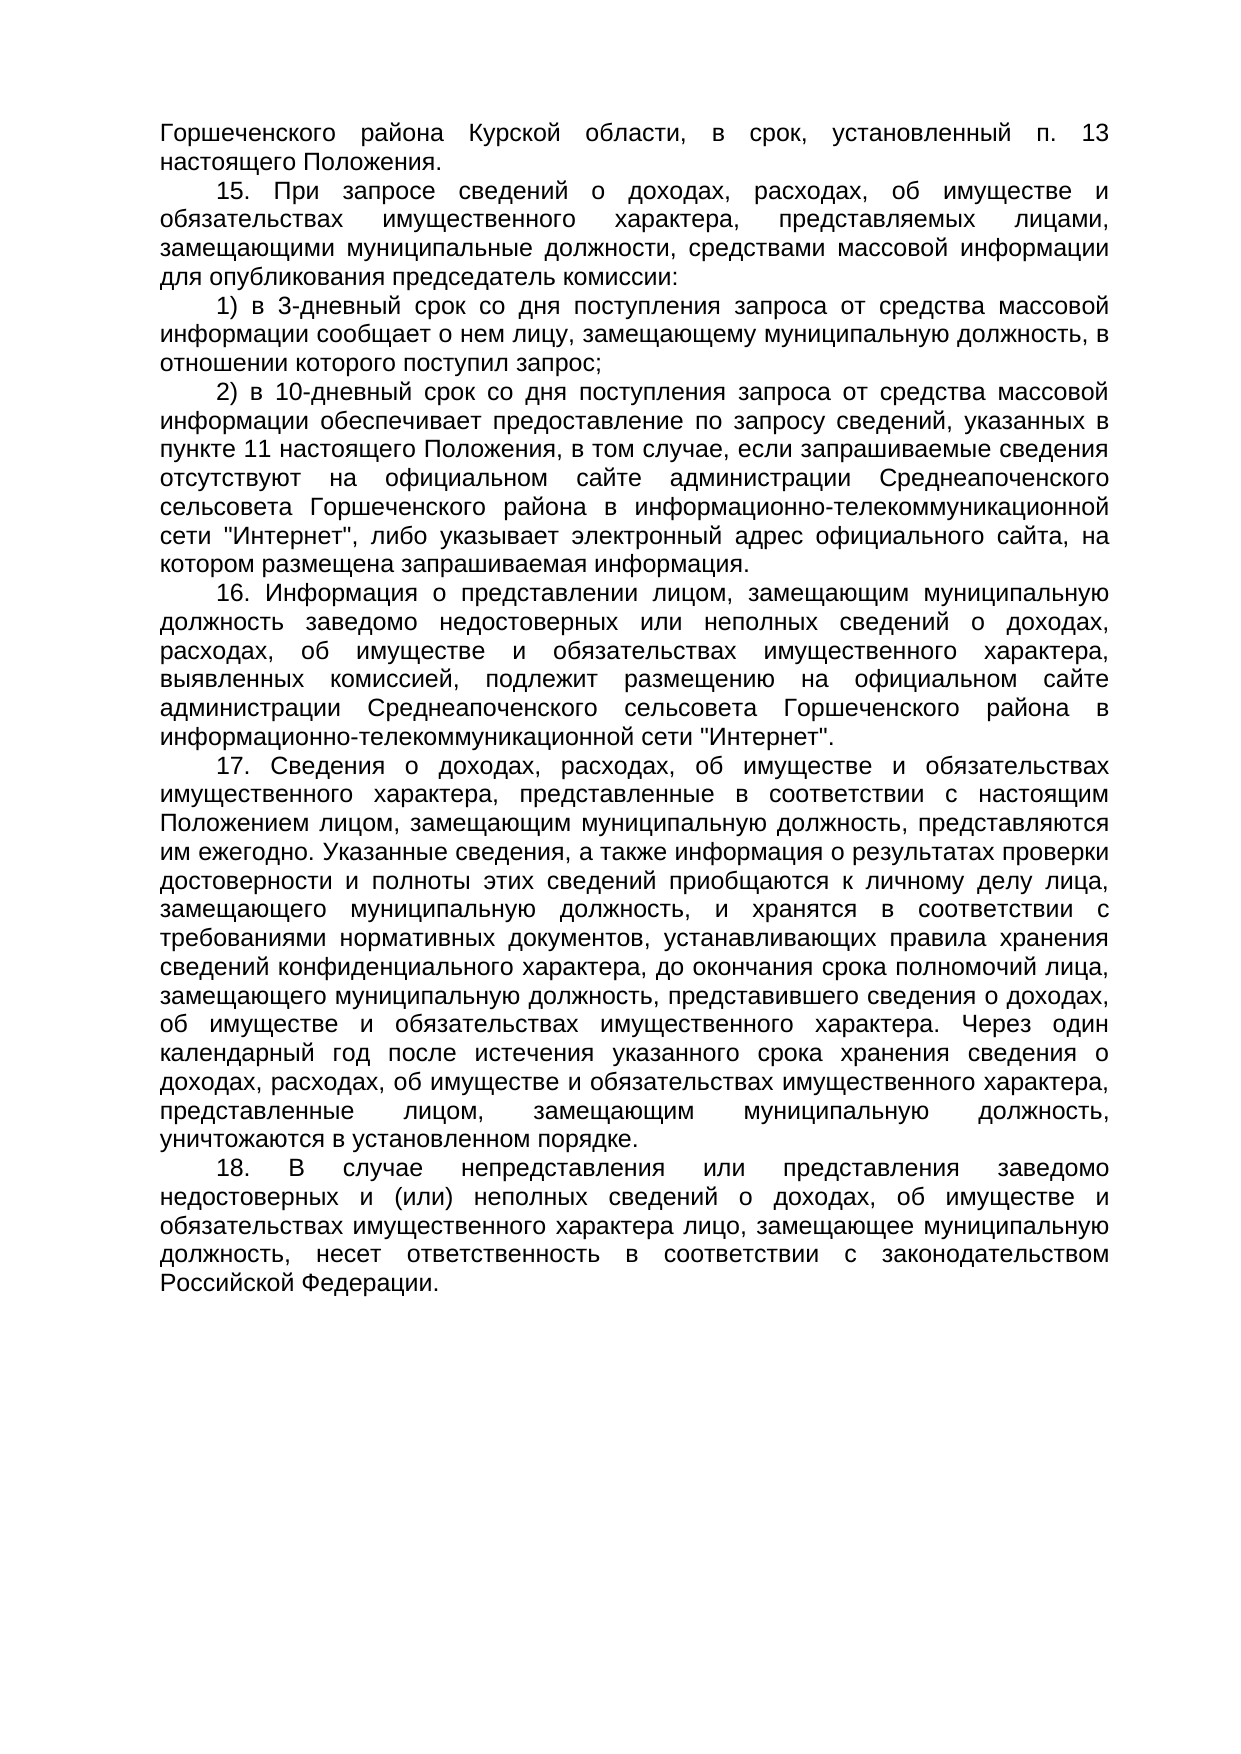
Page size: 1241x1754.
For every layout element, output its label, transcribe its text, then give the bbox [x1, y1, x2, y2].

text 15. При запросе сведений о доходах, расходах, об имуществе и обязательствах имущественного характера, представляемых лицами, замещающими муниципальные должности, средствами массовой информации для опубликования председатель комиссии: [159, 176, 1110, 291]
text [159, 118, 1110, 176]
text 18. В случае непредставления или представления заведомо недостоверных и (или) неполных сведений о доходах, об имуществе и обязательствах имущественного характера лицо, замещающее муниципальную должность, несет ответственность в соответствии с законодательством Российской Федерации. [159, 1153, 1110, 1297]
text 17. Сведения о доходах, расходах, об имуществе и обязательствах имущественного характера, представленные в соответствии с настоящим Положением лицом, замещающим муниципальную должность, представляются им ежегодно. Указанные сведения, а также информация о результатах проверки достоверности и полноты этих сведений приобщаются к личному делу лица, замещающего муниципальную должность, и хранятся в соответствии с требованиями нормативных документов, устанавливающих правила хранения сведений конфиденциального характера, до окончания срока полномочий лица, замещающего муниципальную должность, представившего сведения о доходах, об имуществе и обязательствах имущественного характера. Через один календарный год после истечения указанного срока хранения сведения о доходах, расходах, об имуществе и обязательствах имущественного характера, представленные лицом, замещающим муниципальную должность, уничтожаются в установленном порядке. [159, 751, 1110, 1153]
text 16. Информация о представлении лицом, замещающим муниципальную должность заведомо недостоверных или неполных сведений о доходах, расходах, об имуществе и обязательствах имущественного характера, выявленных комиссией, подлежит размещению на официальном сайте администрации Среднеапоченского сельсовета Горшеченского района в информационно-телекоммуникационной сети "Интернет". [159, 578, 1110, 751]
text 2) в 10-дневный срок со дня поступления запроса от средства массовой информации обеспечивает предоставление по запросу сведений, указанных в пункте 11 настоящего Положения, в том случае, если запрашиваемые сведения отсутствуют на официальном сайте администрации Среднеапоченского сельсовета Горшеченского района в информационно-телекоммуникационной сети "Интернет", либо указывает электронный адрес официального сайта, на котором размещена запрашиваемая информация. [159, 377, 1110, 578]
text 1) в 3-дневный срок со дня поступления запроса от средства массовой информации сообщает о нем лицу, замещающему муниципальную должность, в отношении которого поступил запрос; [159, 291, 1110, 377]
